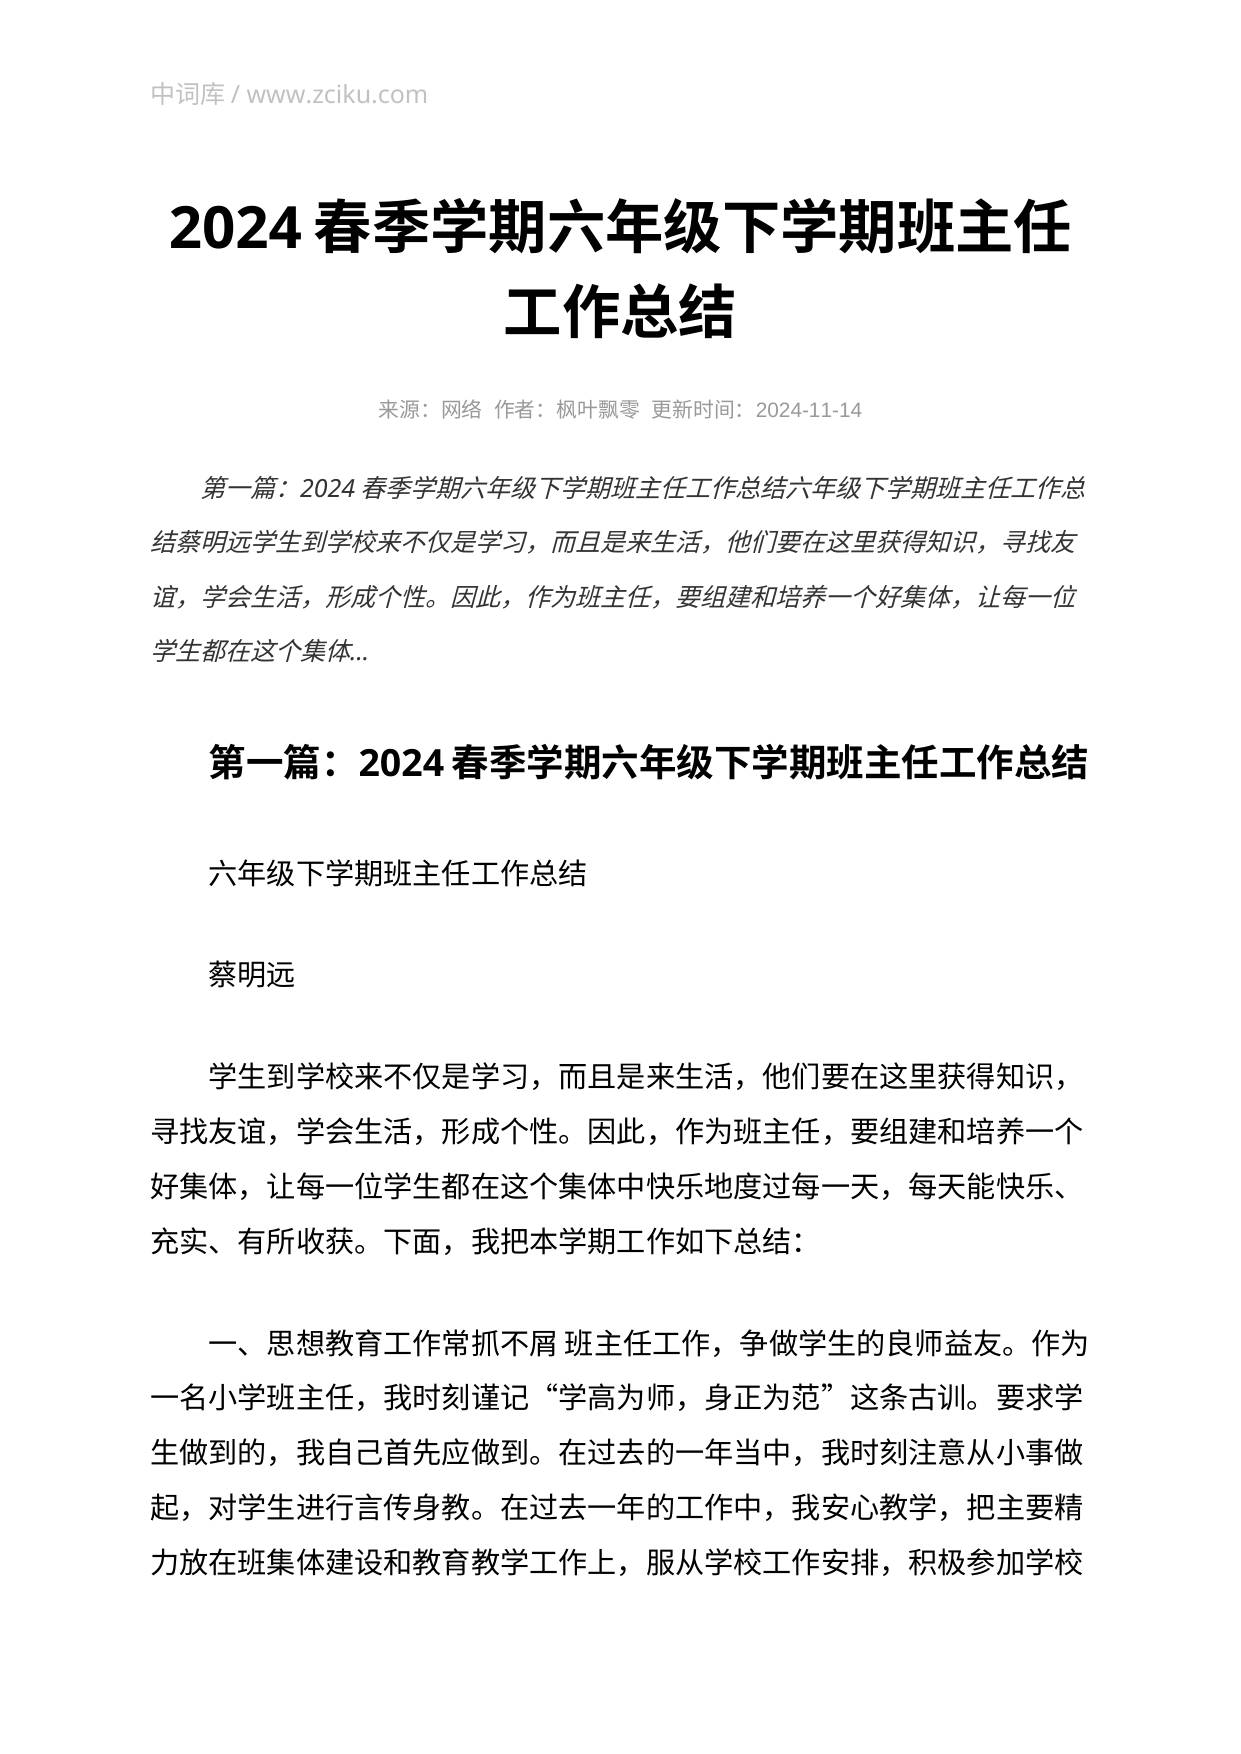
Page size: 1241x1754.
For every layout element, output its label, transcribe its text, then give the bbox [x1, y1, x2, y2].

text 第一篇：2024春季学期六年级下学期班主任工作总结 [150, 733, 1090, 787]
text 第一篇：2024春季学期六年级下学期班主任工作总结六年级下学期班主任工作总结蔡明远学生到学校来不仅是学习，而且是来生活，他们要在这里获得知识，寻找友谊，学会生活，形成个性。因此，作为班主任，要组建和培养一个好集体，让每一位学生都在这个集体... [150, 468, 1090, 668]
text 蔡明远 [150, 952, 1090, 994]
text 来源：网络 作者：枫叶飘零 更新时间：2024-11-14 [150, 397, 1090, 421]
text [150, 1320, 1090, 1582]
subtitle 2024春季学期六年级下学期班主任工作总结 [150, 181, 1090, 351]
text 六年级下学期班主任工作总结 [150, 850, 1090, 892]
text 学生到学校来不仅是学习，而且是来生活，他们要在这里获得知识，寻找友谊，学会生活，形成个性。因此，作为班主任，要组建和培养一个好集体，让每一位学生都在这个集体中快乐地度过每一天，每天能快乐、充实、有所收获。下面，我把本学期工作如下总结： [150, 1054, 1090, 1261]
